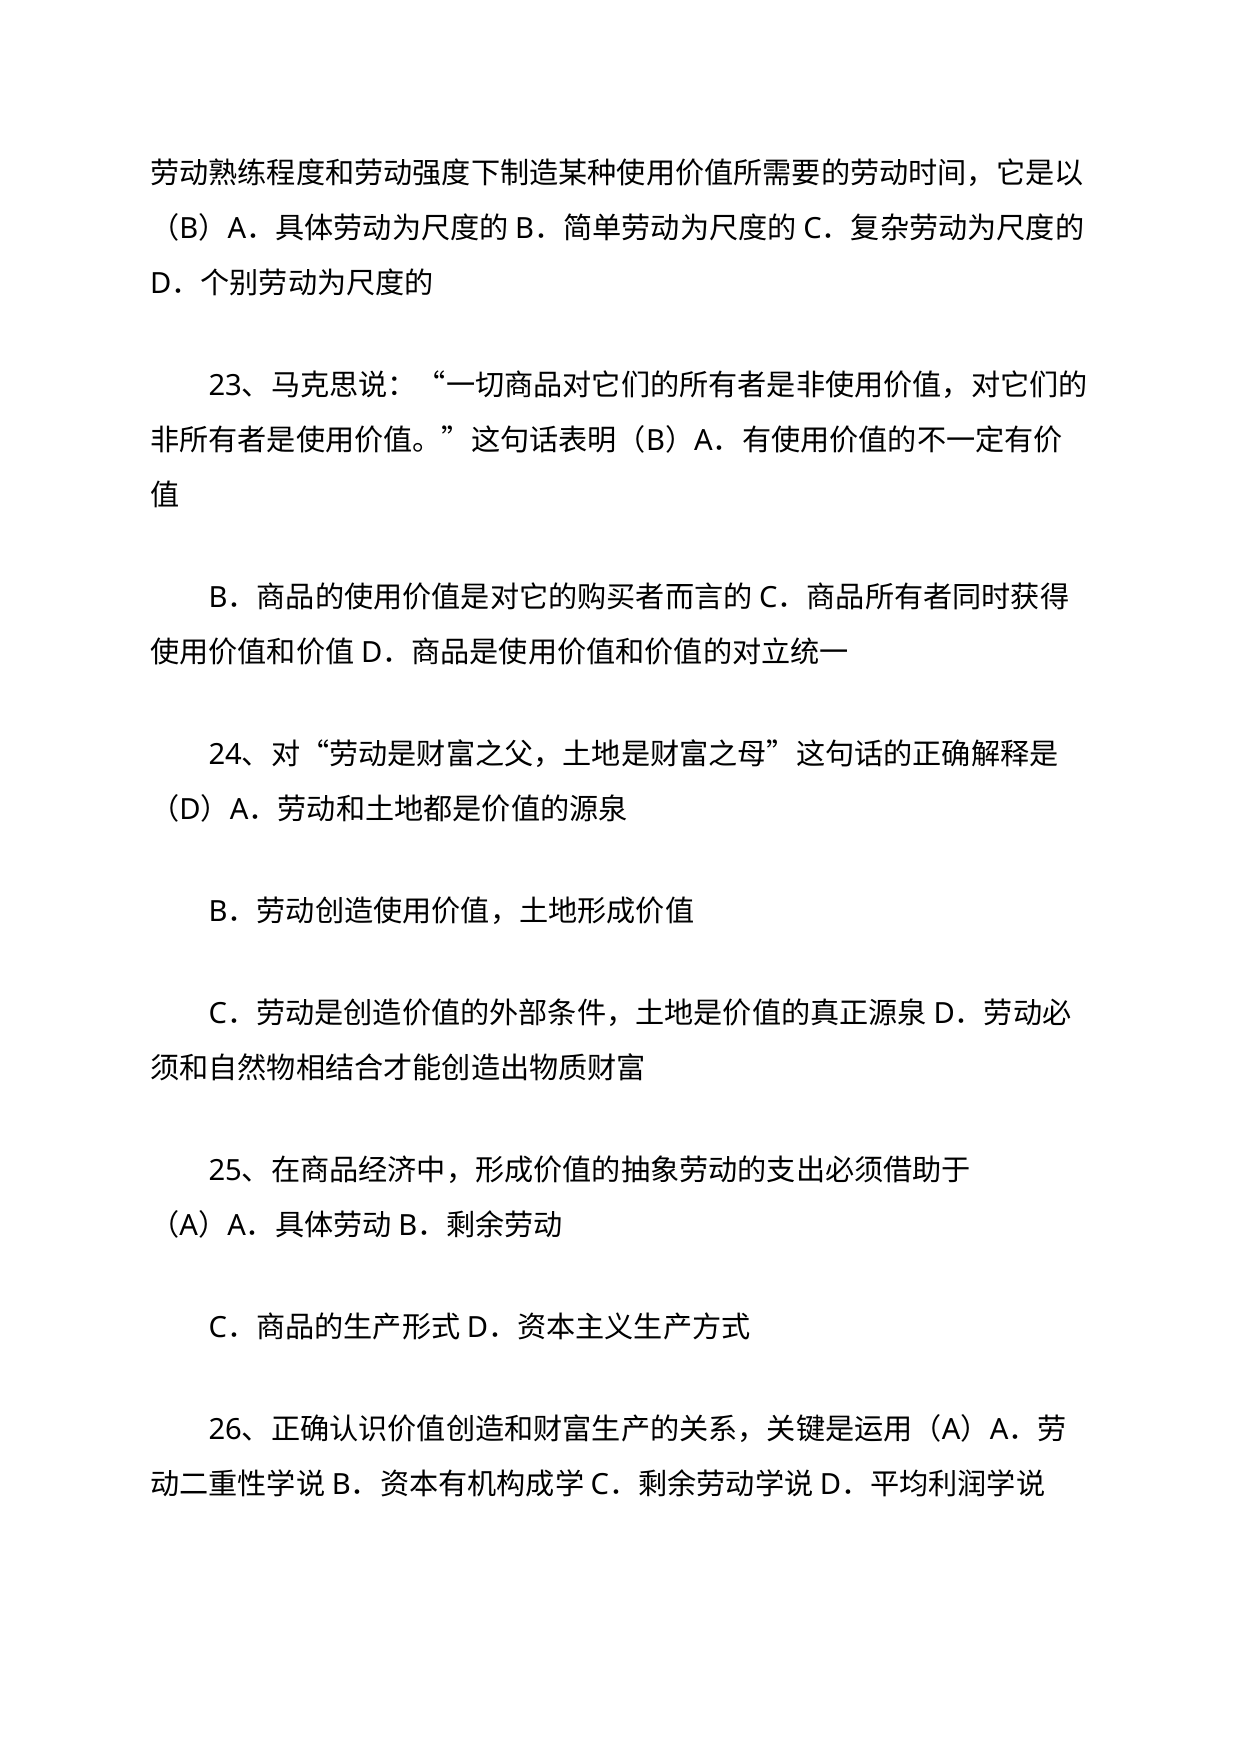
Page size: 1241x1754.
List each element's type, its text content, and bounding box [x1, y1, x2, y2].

text 25、在商品经济中，形成价值的抽象劳动的支出必须借助于（A）A．具体劳动 B．剩余劳动 [150, 1146, 1090, 1244]
text 23、马克思说：“一切商品对它们的所有者是非使用价值，对它们的非所有者是使用价值。”这句话表明（B）A．有使用价值的不一定有价值 [150, 362, 1090, 514]
text 26、正确认识价值创造和财富生产的关系，关键是运用（A）A．劳动二重性学说 B．资本有机构成学 C．剩余劳动学说 D．平均利润学说 [150, 1405, 1090, 1503]
text B．商品的使用价值是对它的购买者而言的 C．商品所有者同时获得使用价值和价值 D．商品是使用价值和价值的对立统一 [150, 574, 1090, 671]
text B．劳动创造使用价值，土地形成价值 [150, 888, 1090, 930]
text C．商品的生产形式 D．资本主义生产方式 [150, 1303, 1090, 1346]
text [150, 150, 1090, 302]
text C．劳动是创造价值的外部条件，土地是价值的真正源泉 D．劳动必须和自然物相结合才能创造出物质财富 [150, 989, 1090, 1087]
text 24、对“劳动是财富之父，土地是财富之母”这句话的正确解释是（D）A．劳动和土地都是价值的源泉 [150, 731, 1090, 828]
